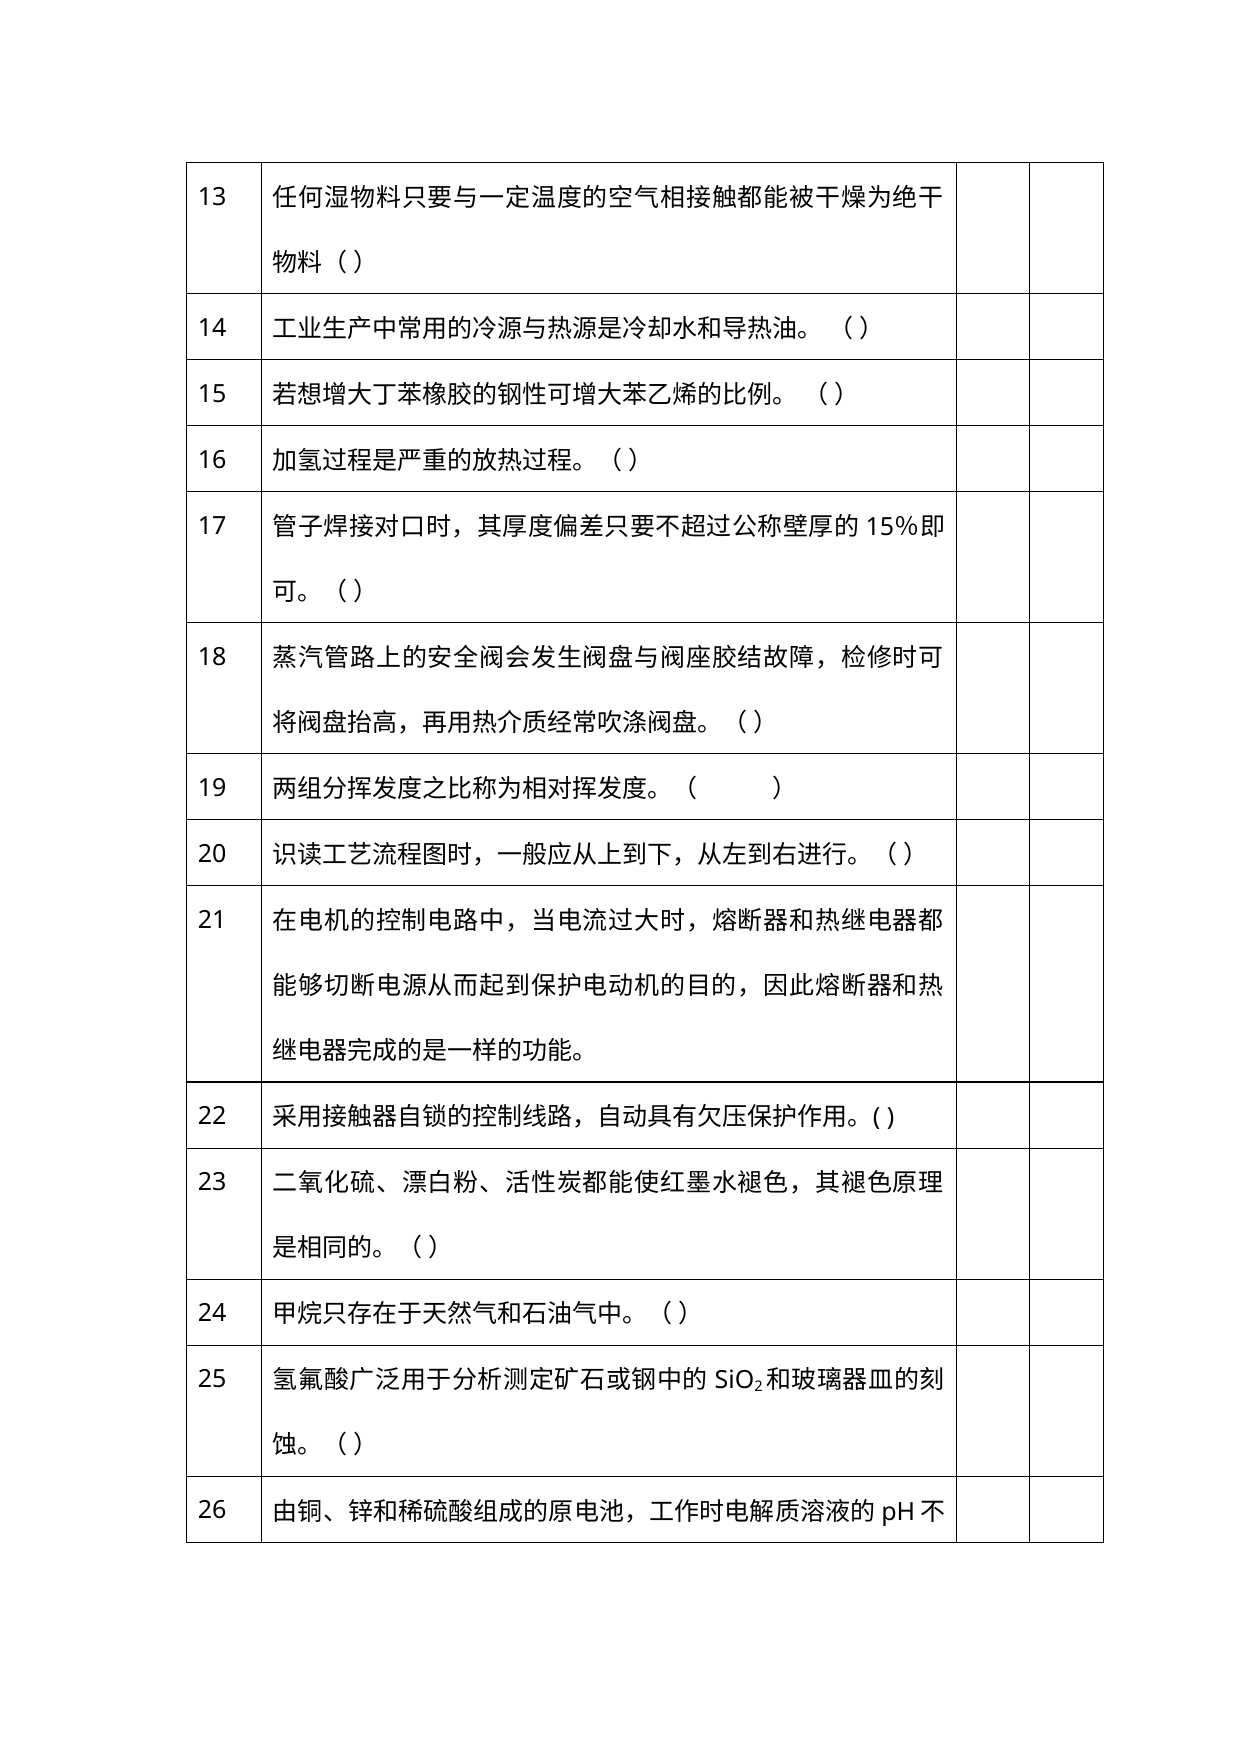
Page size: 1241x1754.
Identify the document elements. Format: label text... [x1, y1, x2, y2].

table_cell [957, 163, 1029, 293]
table_cell [1030, 886, 1103, 1081]
table_cell 26 [187, 1477, 261, 1542]
table_cell [957, 1477, 1029, 1542]
table_cell [957, 886, 1029, 1081]
table_cell [1030, 754, 1103, 819]
table_cell 24 [187, 1280, 261, 1344]
table_cell [957, 294, 1029, 359]
table_cell 23 [187, 1149, 261, 1278]
table_cell [1030, 492, 1103, 622]
table_cell 二氧化硫、漂白粉、活性炭都能使红墨水褪色，其褪色原理是相同的。（ ） [262, 1149, 956, 1278]
table_cell 14 [187, 294, 261, 359]
table_cell 22 [187, 1083, 261, 1147]
table_cell 甲烷只存在于天然气和石油气中。（ ） [262, 1280, 956, 1344]
table_cell 18 [187, 623, 261, 753]
table_cell 工业生产中常用的冷源与热源是冷却水和导热油。 （ ） [262, 294, 956, 359]
table_cell 在电机的控制电路中，当电流过大时，熔断器和热继电器都能够切断电源从而起到保护电动机的目的，因此熔断器和热继电器完成的是一样的功能。 [262, 886, 956, 1081]
table_cell [957, 1280, 1029, 1344]
table_cell [957, 426, 1029, 491]
table_cell [957, 623, 1029, 753]
table_cell [1030, 1346, 1103, 1476]
table_cell [1030, 163, 1103, 293]
table_cell 加氢过程是严重的放热过程。（ ） [262, 426, 956, 491]
table_cell [957, 1083, 1029, 1147]
table_cell 20 [187, 820, 261, 885]
table_cell 若想增大丁苯橡胶的钢性可增大苯乙烯的比例。 （ ） [262, 360, 956, 425]
table_cell [1030, 360, 1103, 425]
table_cell 17 [187, 492, 261, 622]
table_cell [1030, 820, 1103, 885]
table_cell [957, 360, 1029, 425]
table_cell [957, 492, 1029, 622]
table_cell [262, 1477, 956, 1542]
table_cell [957, 1346, 1029, 1476]
table_cell 13 [187, 163, 261, 293]
table_cell [957, 754, 1029, 819]
table_cell 蒸汽管路上的安全阀会发生阀盘与阀座胶结故障，检修时可将阀盘抬高，再用热介质经常吹涤阀盘。（ ） [262, 623, 956, 753]
table_cell 任何湿物料只要与一定温度的空气相接触都能被干燥为绝干物料（ ） [262, 163, 956, 293]
table_cell 采用接触器自锁的控制线路，自动具有欠压保护作用。( ) [262, 1083, 956, 1147]
table_cell 25 [187, 1346, 261, 1476]
table_cell 管子焊接对口时，其厚度偏差只要不超过公称壁厚的15％即可。（ ） [262, 492, 956, 622]
table_cell [957, 1149, 1029, 1278]
table_cell [957, 820, 1029, 885]
table_cell 16 [187, 426, 261, 491]
table_cell 19 [187, 754, 261, 819]
table_cell [1030, 1083, 1103, 1147]
table_cell [1030, 623, 1103, 753]
table_cell 21 [187, 886, 261, 1081]
table_cell [1030, 294, 1103, 359]
table_cell 氢氟酸广泛用于分析测定矿石或钢中的SiO2和玻璃器皿的刻蚀。（ ） [262, 1346, 956, 1476]
table_cell [1030, 1280, 1103, 1344]
table_cell [1030, 1477, 1103, 1542]
table_cell 识读工艺流程图时，一般应从上到下，从左到右进行。（ ） [262, 820, 956, 885]
table_cell [1030, 1149, 1103, 1278]
table_cell [1030, 426, 1103, 491]
table_cell 两组分挥发度之比称为相对挥发度。（ ） [262, 754, 956, 819]
table_cell 15 [187, 360, 261, 425]
